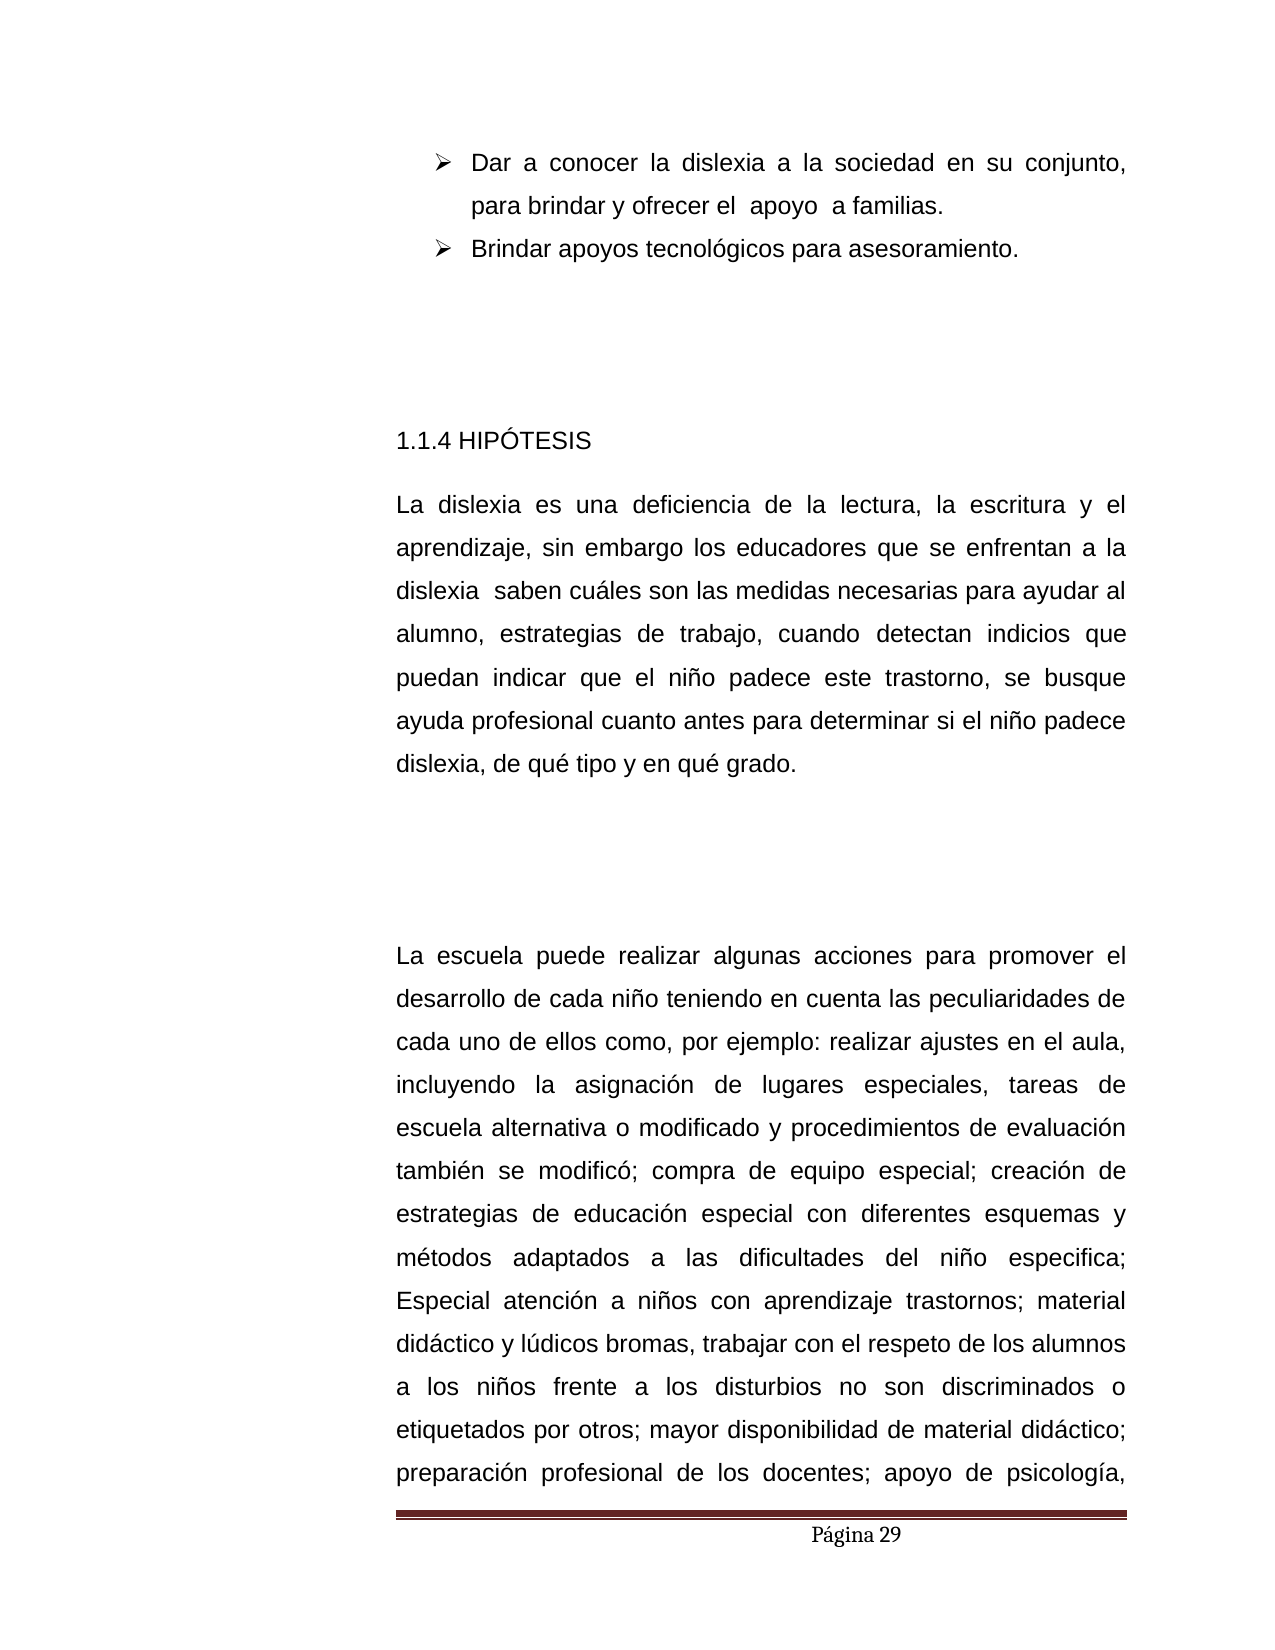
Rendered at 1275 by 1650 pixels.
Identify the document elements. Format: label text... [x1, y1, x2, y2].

text La dislexia es una deficiencia de la lectura, la escritura y el aprendizaje, sin embargo los educadores que se enfrentan a la dislexia saben cuáles son las medidas necesarias para ayudar al alumno, estrategias de trabajo, cuando detectan indicios que puedan indicar que el niño padece este trastorno, se busque ayuda profesional cuanto antes para determinar si el niño padece dislexia, de qué tipo y en qué grado. [396, 490, 1127, 777]
text 1.1.4 HIPÓTESIS [396, 426, 1127, 455]
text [396, 941, 1127, 1487]
list Dar a conocer la dislexia a la sociedad en su conjunto, para brindar y ofrecer el apoyo a familias. [433, 148, 1127, 220]
list Brindar apoyos tecnológicos para asesoramiento. [433, 234, 1127, 263]
